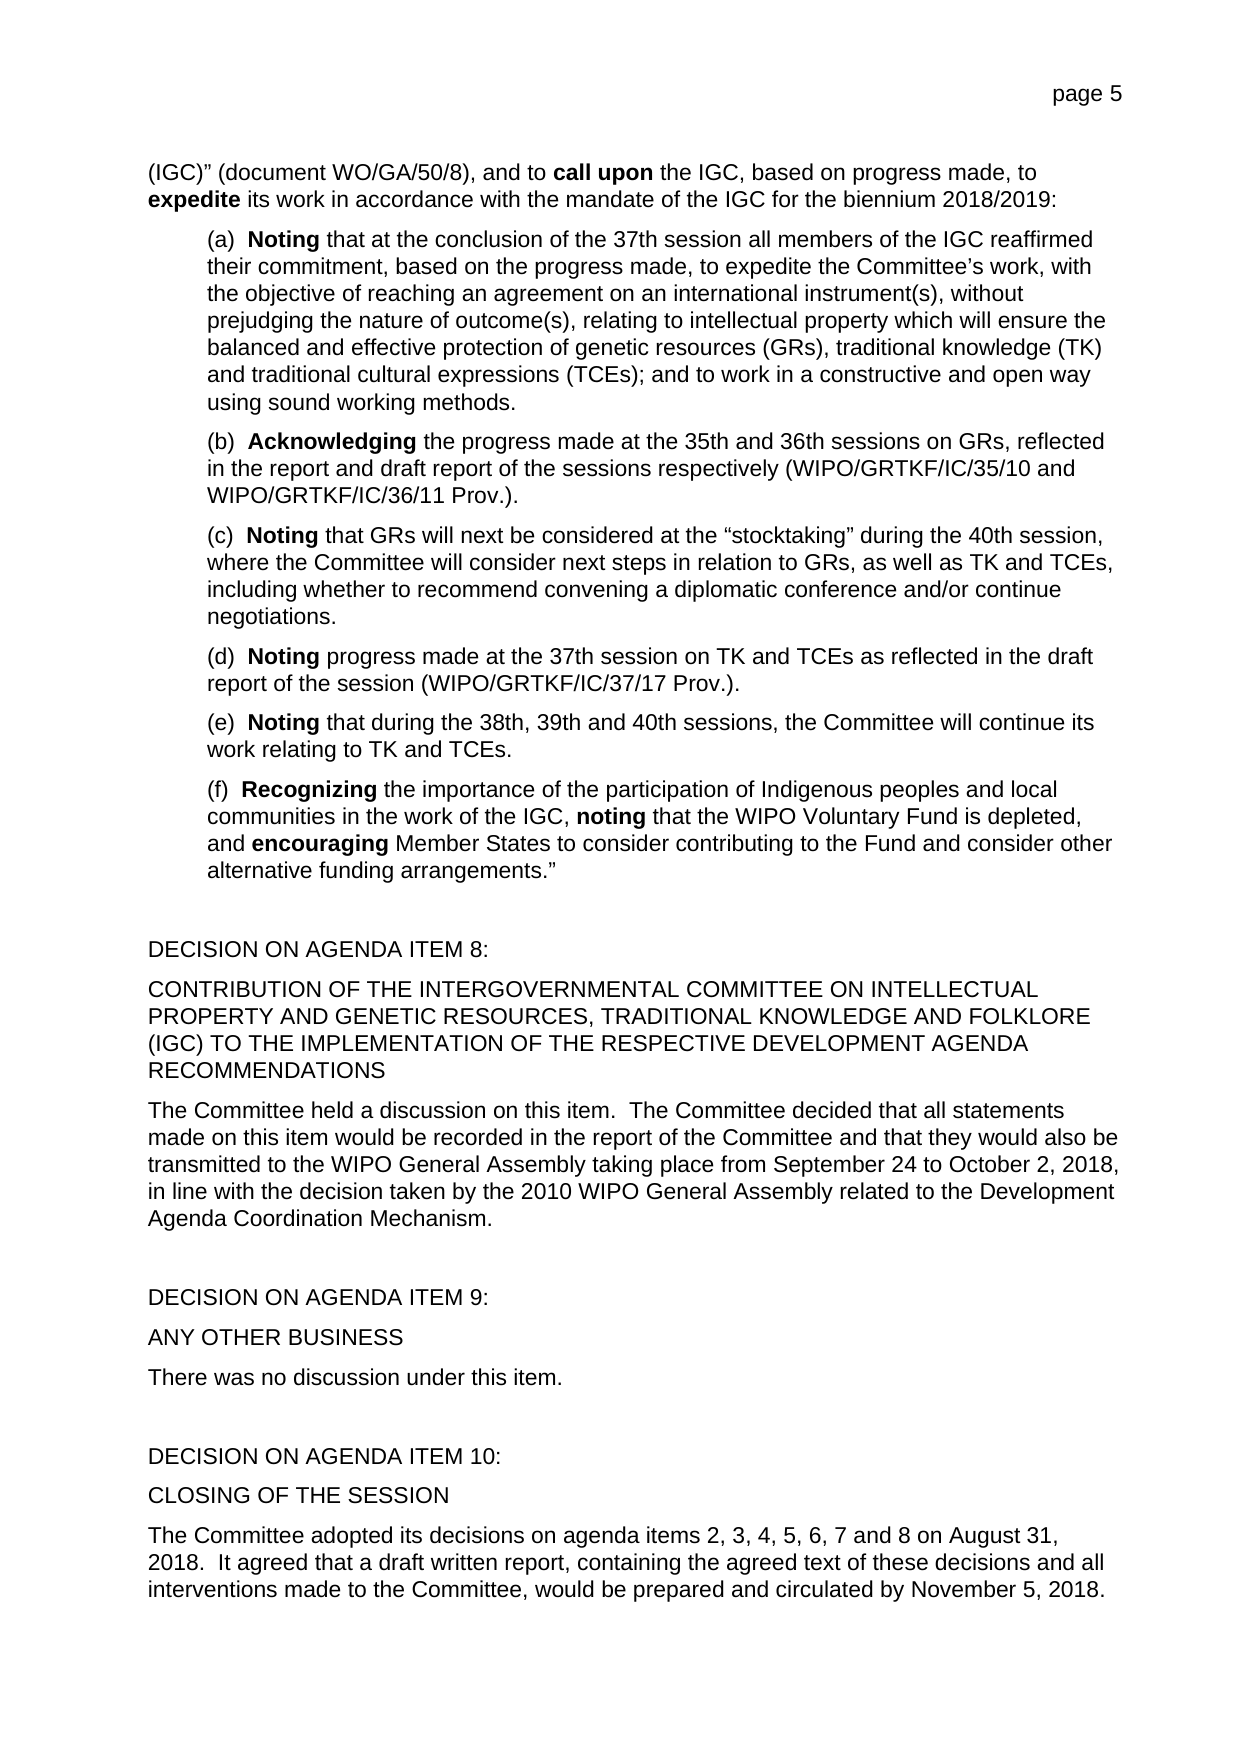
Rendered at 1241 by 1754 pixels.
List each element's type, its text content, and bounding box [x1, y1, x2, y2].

text (d) Noting progress made at the 37th session on TK and TCEs as reflected in the draft report of the session (WIPO/GRTKF/IC/37/17 Prov.). [207, 642, 1122, 696]
text DECISION ON AGENDA ITEM 10: [148, 1442, 1122, 1469]
text (e) Noting that during the 38th, 39th and 40th sessions, the Committee will continue its work relating to TK and TCEs. [207, 708, 1122, 763]
text (c) Noting that GRs will next be considered at the “stocktaking” during the 40th session, where the Committee will consider next steps in relation to GRs, as well as TK and TCEs, including whether to recommend convening a diplomatic conference and/or continue negotiations. [207, 521, 1122, 629]
text CLOSING OF THE SESSION [148, 1481, 1122, 1508]
text (a) Noting that at the conclusion of the 37th session all members of the IGC reaffirmed their commitment, based on the progress made, to expedite the Committee’s work, with the objective of reaching an agreement on an international instrument(s), without prejudging the nature of outcome(s), relating to intellectual property which will ensure the balanced and effective protection of genetic resources (GRs), traditional knowledge (TK) and traditional cultural expressions (TCEs); and to work in a constructive and open way using sound working methods. [207, 225, 1122, 415]
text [148, 158, 1122, 213]
text DECISION ON AGENDA ITEM 9: [148, 1283, 1122, 1311]
text (b) Acknowledging the progress made at the 35th and 36th sessions on GRs, reflected in the report and draft report of the sessions respectively (WIPO/GRTKF/IC/35/10 and WIPO/GRTKF/IC/36/11 Prov.). [207, 427, 1122, 508]
text ANY OTHER BUSINESS [148, 1323, 1122, 1350]
text The Committee held a discussion on this item. The Committee decided that all statements made on this item would be recorded in the report of the Committee and that they would also be transmitted to the WIPO General Assembly taking place from September 24 to October 2, 2018, in line with the decision taken by the 2010 WIPO General Assembly related to the Development Agenda Coordination Mechanism. [148, 1096, 1122, 1231]
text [148, 1521, 1122, 1602]
text CONTRIBUTION OF THE INTERGOVERNMENTAL COMMITTEE ON INTELLECTUAL PROPERTY AND GENETIC RESOURCES, TRADITIONAL KNOWLEDGE AND FOLKLORE (IGC) TO THE IMPLEMENTATION OF THE RESPECTIVE DEVELOPMENT AGENDA RECOMMENDATIONS [148, 975, 1122, 1083]
text There was no discussion under this item. [148, 1363, 1122, 1390]
text DECISION ON AGENDA ITEM 8: [148, 936, 1122, 963]
text (f) Recognizing the importance of the participation of Indigenous peoples and local communities in the work of the IGC, noting that the WIPO Voluntary Fund is depleted, and encouraging Member States to consider contributing to the Fund and consider other alternative funding arrangements.” [207, 775, 1122, 883]
